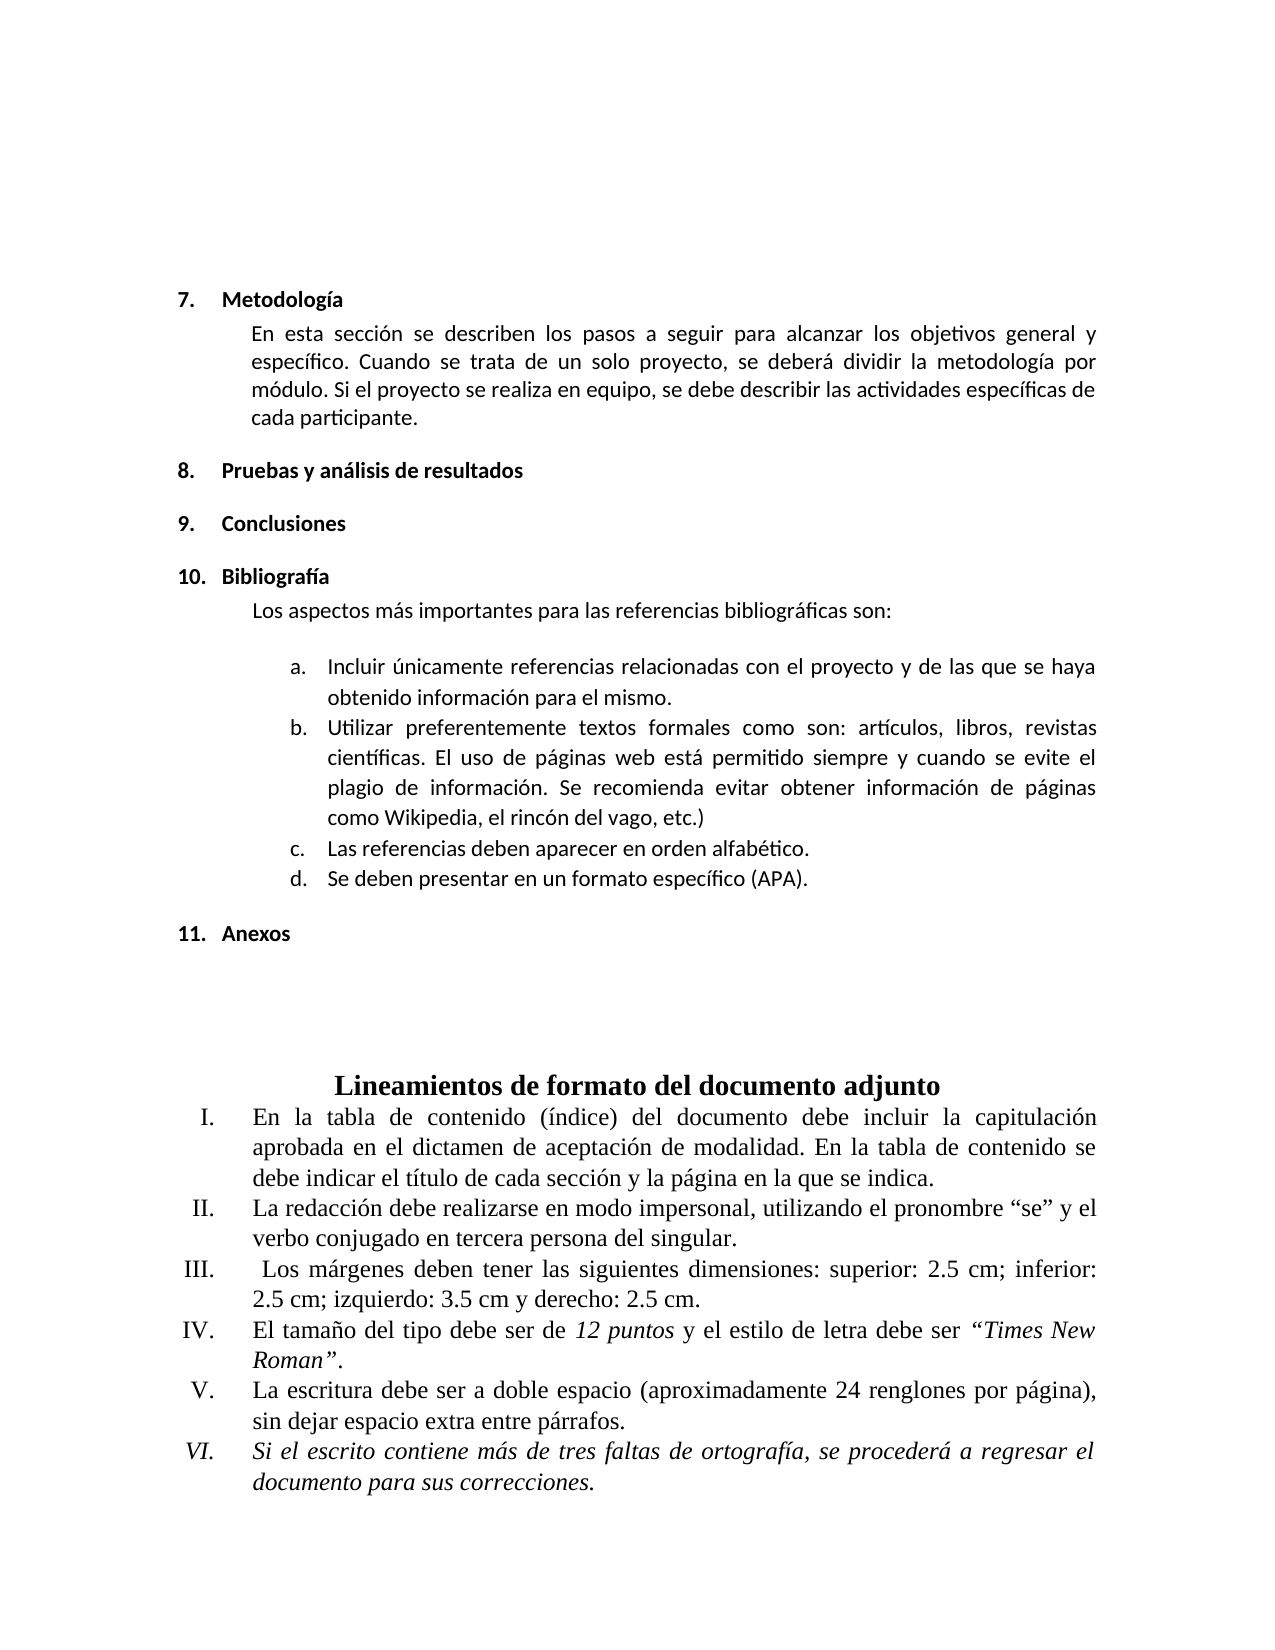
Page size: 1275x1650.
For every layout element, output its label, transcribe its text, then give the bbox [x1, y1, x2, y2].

list La redacción debe realizarse en modo impersonal, utilizando el pronombre “se” y el verbo conjugado en tercera persona del singular. [215, 1193, 1098, 1252]
subtitle Conclusiones [177, 509, 1098, 537]
subtitle Anexos [177, 919, 1098, 947]
list En la tabla de contenido (índice) del documento debe incluir la capitulación aprobada en el dictamen de aceptación de modalidad. En la tabla de contenido se debe indicar el título de cada sección y la página en la que se indica. [215, 1102, 1098, 1191]
list Los márgenes deben tener las siguientes dimensiones: superior: 2.5 cm; inferior: 2.5 cm; izquierdo: 3.5 cm y derecho: 2.5 cm. [215, 1254, 1098, 1313]
subtitle Metodología [177, 285, 1098, 313]
list Utilizar preferentemente textos formales como son: artículos, libros, revistas científicas. El uso de páginas web está permitido siempre y cuando se evite el plagio de información. Se recomienda evitar obtener información de páginas como Wikipedia, el rincón del vago, etc.) [290, 713, 1098, 831]
list Si el escrito contiene más de tres faltas de ortografía, se procederá a regresar el documento para sus correcciones. [215, 1436, 1098, 1496]
subtitle Pruebas y análisis de resultados [177, 456, 1098, 484]
list Incluir únicamente referencias relacionadas con el proyecto y de las que se haya obtenido información para el mismo. [290, 652, 1098, 711]
subtitle Bibliografía [177, 562, 1098, 590]
list Se deben presentar en un formato específico (APA). [290, 864, 1098, 892]
list El tamaño del tipo debe ser de 12 puntos y el estilo de letra debe ser “Times New Roman”. [215, 1315, 1098, 1374]
list La escritura debe ser a doble espacio (aproximadamente 24 renglones por página), sin dejar espacio extra entre párrafos. [215, 1376, 1098, 1435]
list Los aspectos más importantes para las referencias bibliográficas son: [252, 596, 1098, 624]
list En esta sección se describen los pasos a seguir para alcanzar los objetivos general y específico. Cuando se trata de un solo proyecto, se deberá dividir la metodología por módulo. Si el proyecto se realiza en equipo, se debe describir las actividades específicas de cada participante. [251, 319, 1098, 431]
list Las referencias deben aparecer en orden alfabético. [290, 834, 1098, 862]
text Lineamientos de formato del documento adjunto [177, 1068, 1098, 1102]
